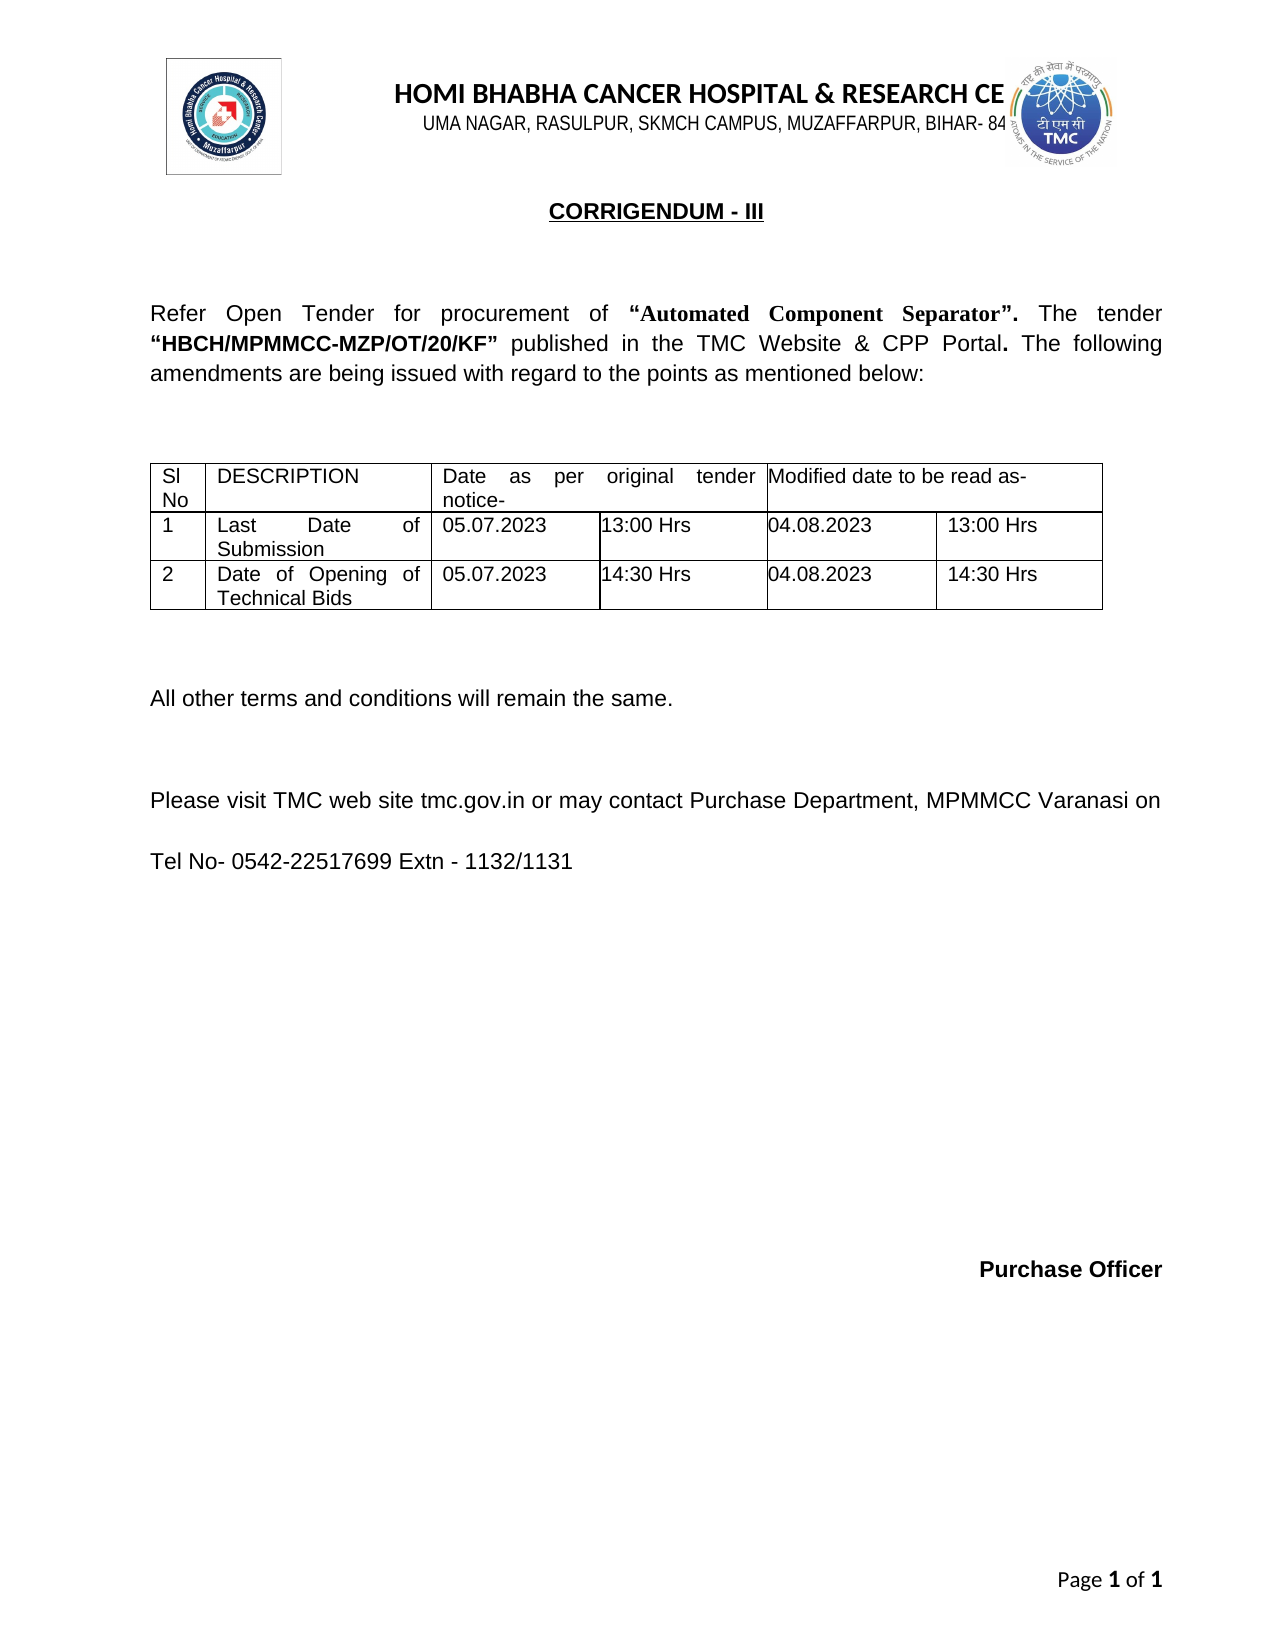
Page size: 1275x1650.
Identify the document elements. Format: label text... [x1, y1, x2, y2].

table_header Date as per original tender notice- [432, 464, 767, 511]
table_cell 05.07.2023 [432, 513, 599, 560]
table_cell Last Date of Submission [206, 513, 431, 560]
table_header DESCRIPTION [206, 464, 431, 511]
table_cell 04.08.2023 [768, 513, 936, 560]
table_cell 04.08.2023 [768, 561, 936, 609]
table_cell 2 [151, 561, 205, 609]
table_header Modified date to be read as- [768, 464, 1102, 511]
text All other terms and conditions will remain the same. [150, 685, 1162, 712]
text Refer Open Tender for procurement of “Automated Component Separator”. The tender “HBCH/MPMMCC-MZP/OT/20/KF” published in the TMC Website & CPP Portal. The following amendments are being issued with regard to the points as mentioned below: [150, 300, 1162, 387]
table_cell 14:30 Hrs [937, 561, 1102, 609]
text Please visit TMC web site tmc.gov.in or may contact Purchase Department, MPMMCC Varanasi on Tel No- 0542-22517699 Extn - 1132/1131 [150, 787, 1162, 874]
text Purchase Officer [150, 1256, 1162, 1283]
picture [1004, 57, 1118, 167]
picture [166, 58, 282, 175]
table_cell 1 [151, 513, 205, 560]
table_cell 13:00 Hrs [937, 513, 1102, 560]
text CORRIGENDUM - III [150, 198, 1162, 224]
table_cell 05.07.2023 [432, 561, 599, 609]
table_cell 14:30 Hrs [601, 561, 767, 609]
table_header Sl No [151, 464, 205, 511]
table_cell Date of Opening of Technical Bids [206, 561, 431, 609]
table_cell 13:00 Hrs [601, 513, 767, 560]
